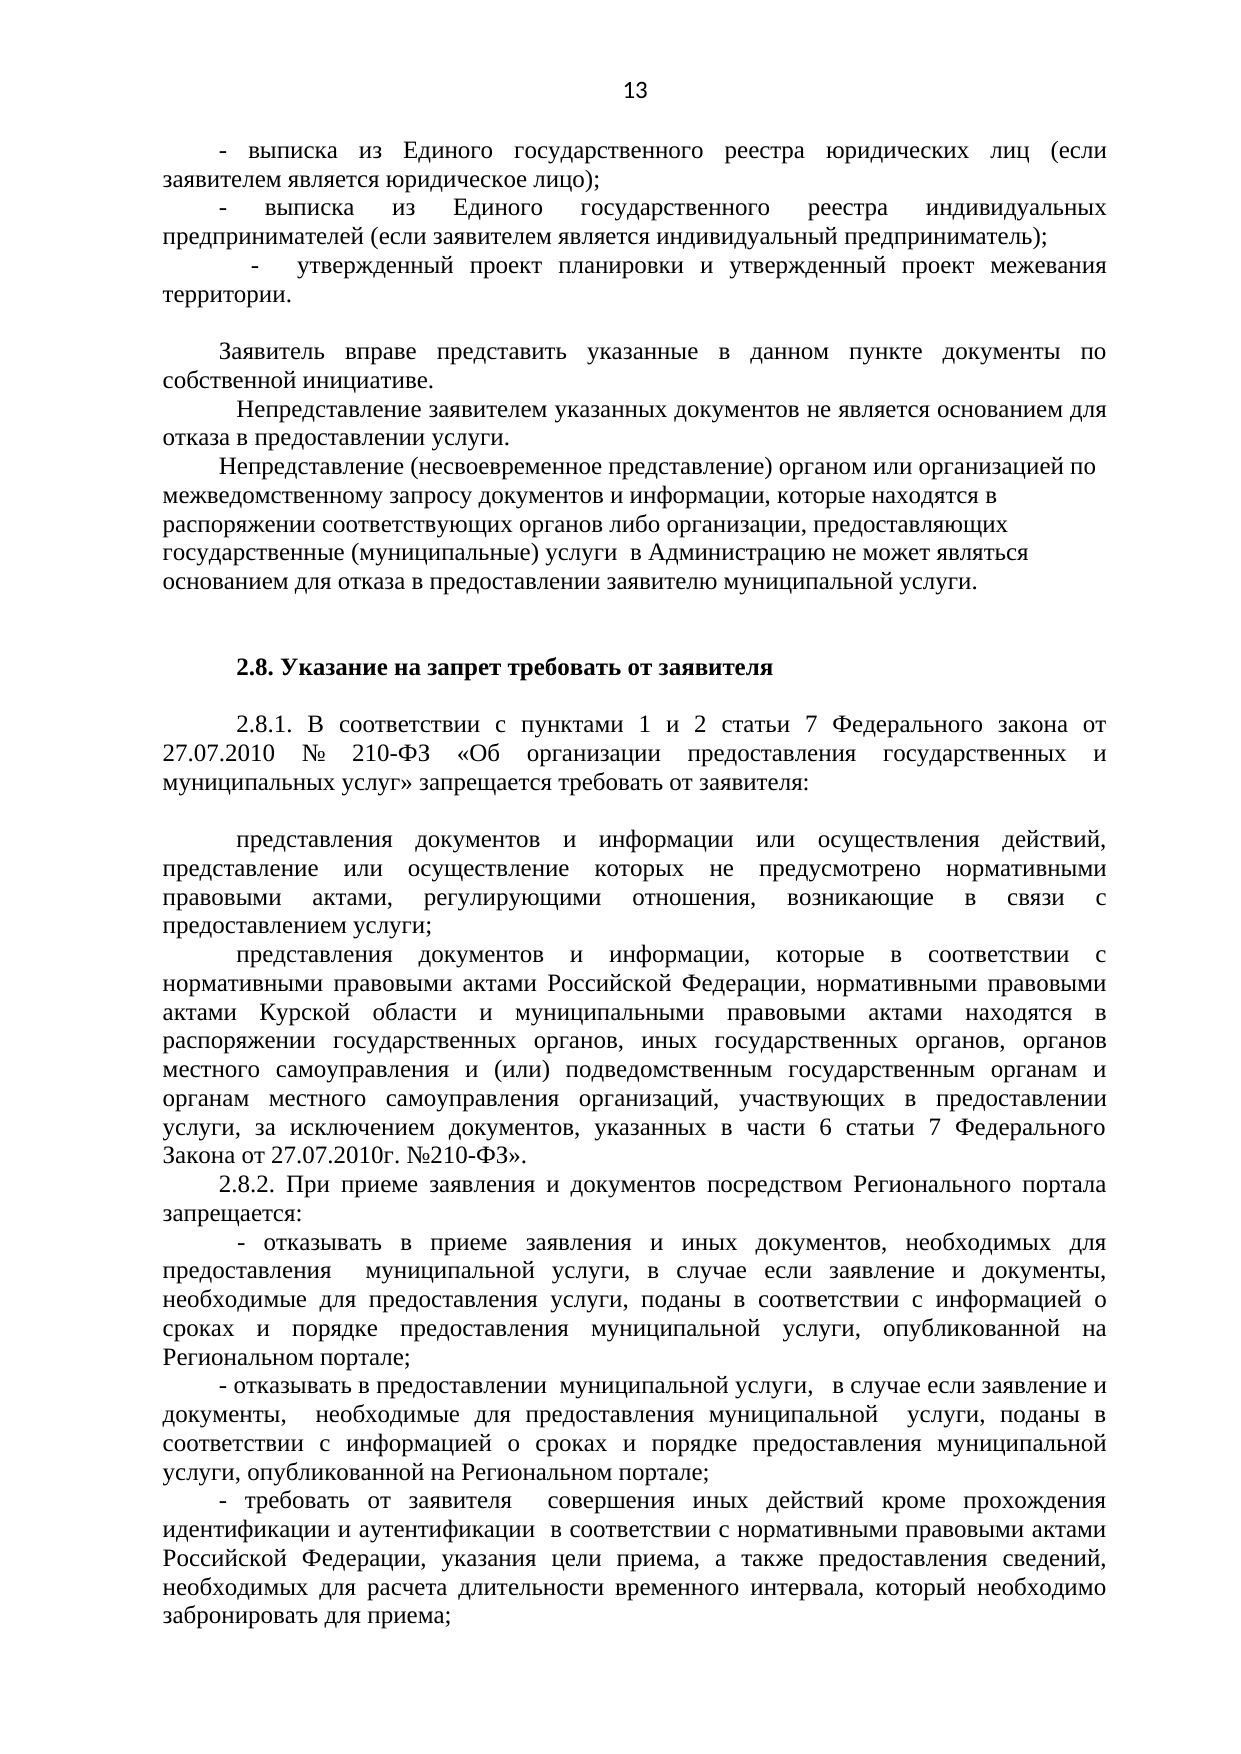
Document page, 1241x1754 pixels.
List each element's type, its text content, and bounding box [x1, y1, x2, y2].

text - требовать от заявителя совершения иных действий кроме прохождения идентификации и аутентификации в соответствии с нормативными правовыми актами Российской Федерации, указания цели приема, а также предоставления сведений, необходимых для расчета длительности временного интервала, который необходимо забронировать для приема; [162, 1485, 1107, 1629]
text 2.8. Указание на запрет требовать от заявителя [162, 652, 1107, 680]
text - отказывать в предоставлении муниципальной услуги, в случае если заявление и документы, необходимые для предоставления муниципальной услуги, поданы в соответствии с информацией о сроках и порядке предоставления муниципальной услуги, опубликованной на Региональном портале; [162, 1370, 1107, 1485]
text - выписка из Единого государственного реестра индивидуальных предпринимателей (если заявителем является индивидуальный предприниматель); [162, 192, 1107, 250]
text - выписка из Единого государственного реестра юридических лиц (если заявителем является юридическое лицо); [162, 135, 1107, 192]
text Заявитель вправе представить указанные в данном пункте документы по собственной инициативе. [162, 336, 1107, 394]
text 2.8.1. В соответствии с пунктами 1 и 2 статьи 7 Федерального закона от 27.07.2010 № 210-ФЗ «Об организации предоставления государственных и муниципальных услуг» запрещается требовать от заявителя: [162, 709, 1107, 795]
text - отказывать в приеме заявления и иных документов, необходимых для предоставления муниципальной услуги, в случае если заявление и документы, необходимые для предоставления услуги, поданы в соответствии с информацией о сроках и порядке предоставления муниципальной услуги, опубликованной на Региональном портале; [162, 1227, 1107, 1370]
text представления документов и информации, которые в соответствии с нормативными правовыми актами Российской Федерации, нормативными правовыми актами Курской области и муниципальными правовыми актами находятся в распоряжении государственных органов, иных государственных органов, органов местного самоуправления и (или) подведомственным государственным органам и органам местного самоуправления организаций, участвующих в предоставлении услуги, за исключением документов, указанных в части 6 статьи 7 Федерального Закона от 27.07.2010г. №210-ФЗ». [162, 939, 1107, 1169]
text Непредставление (несвоевременное представление) органом или организацией по межведомственному запросу документов и информации, которые находятся в распоряжении соответствующих органов либо организации, предоставляющих государственные (муниципальные) услуги в Администрацию не может являться основанием для отказа в предоставлении заявителю муниципальной услуги. [162, 451, 1107, 595]
text - утвержденный проект планировки и утвержденный проект межевания территории. [162, 250, 1107, 307]
text Непредставление заявителем указанных документов не является основанием для отказа в предоставлении услуги. [162, 394, 1107, 451]
text представления документов и информации или осуществления действий, представление или осуществление которых не предусмотрено нормативными правовыми актами, регулирующими отношения, возникающие в связи с предоставлением услуги; [162, 824, 1107, 939]
text 2.8.2. При приеме заявления и документов посредством Регионального портала запрещается: [162, 1169, 1107, 1227]
